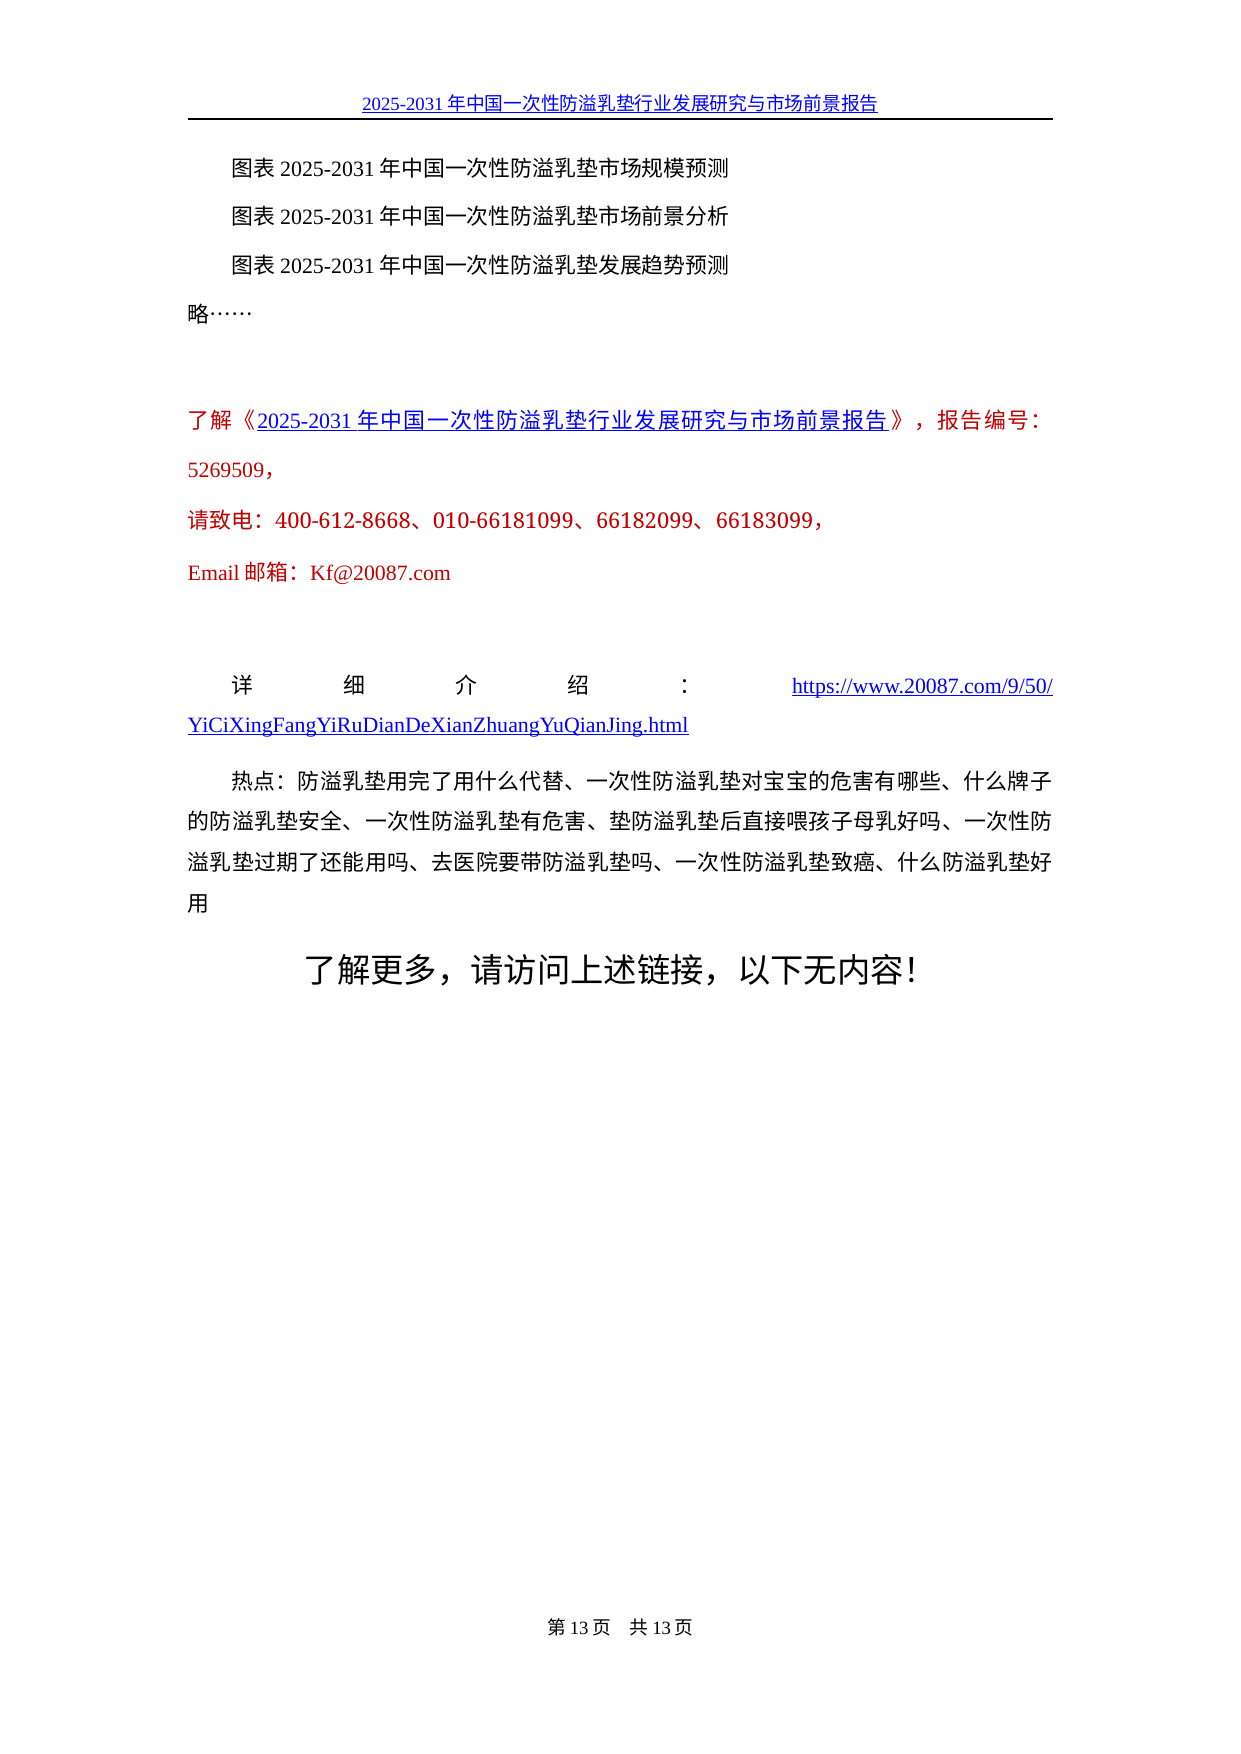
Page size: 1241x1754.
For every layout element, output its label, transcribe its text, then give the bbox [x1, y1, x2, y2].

text 热点：防溢乳垫用完了用什么代替、一次性防溢乳垫对宝宝的危害有哪些、什么牌子的防溢乳垫安全、一次性防溢乳垫有危害、垫防溢乳垫后直接喂孩子母乳好吗、一次性防溢乳垫过期了还能用吗、去医院要带防溢乳垫吗、一次性防溢乳垫致癌、什么防溢乳垫好用 [187, 763, 1053, 918]
title 了解更多，请访问上述链接，以下无内容！ [187, 935, 1053, 1000]
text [187, 150, 1053, 329]
text 详细介绍：https://www.20087.com/9/50/YiCiXingFangYiRuDianDeXianZhuangYuQianJing.html [187, 668, 1053, 741]
text Email邮箱：Kf@20087.com [187, 555, 1053, 587]
text 请致电：400-612-8668、010-66181099、66182099、66183099， [187, 503, 1053, 536]
text 了解《2025-2031年中国一次性防溢乳垫行业发展研究与市场前景报告》，报告编号：5269509， [187, 403, 1053, 484]
